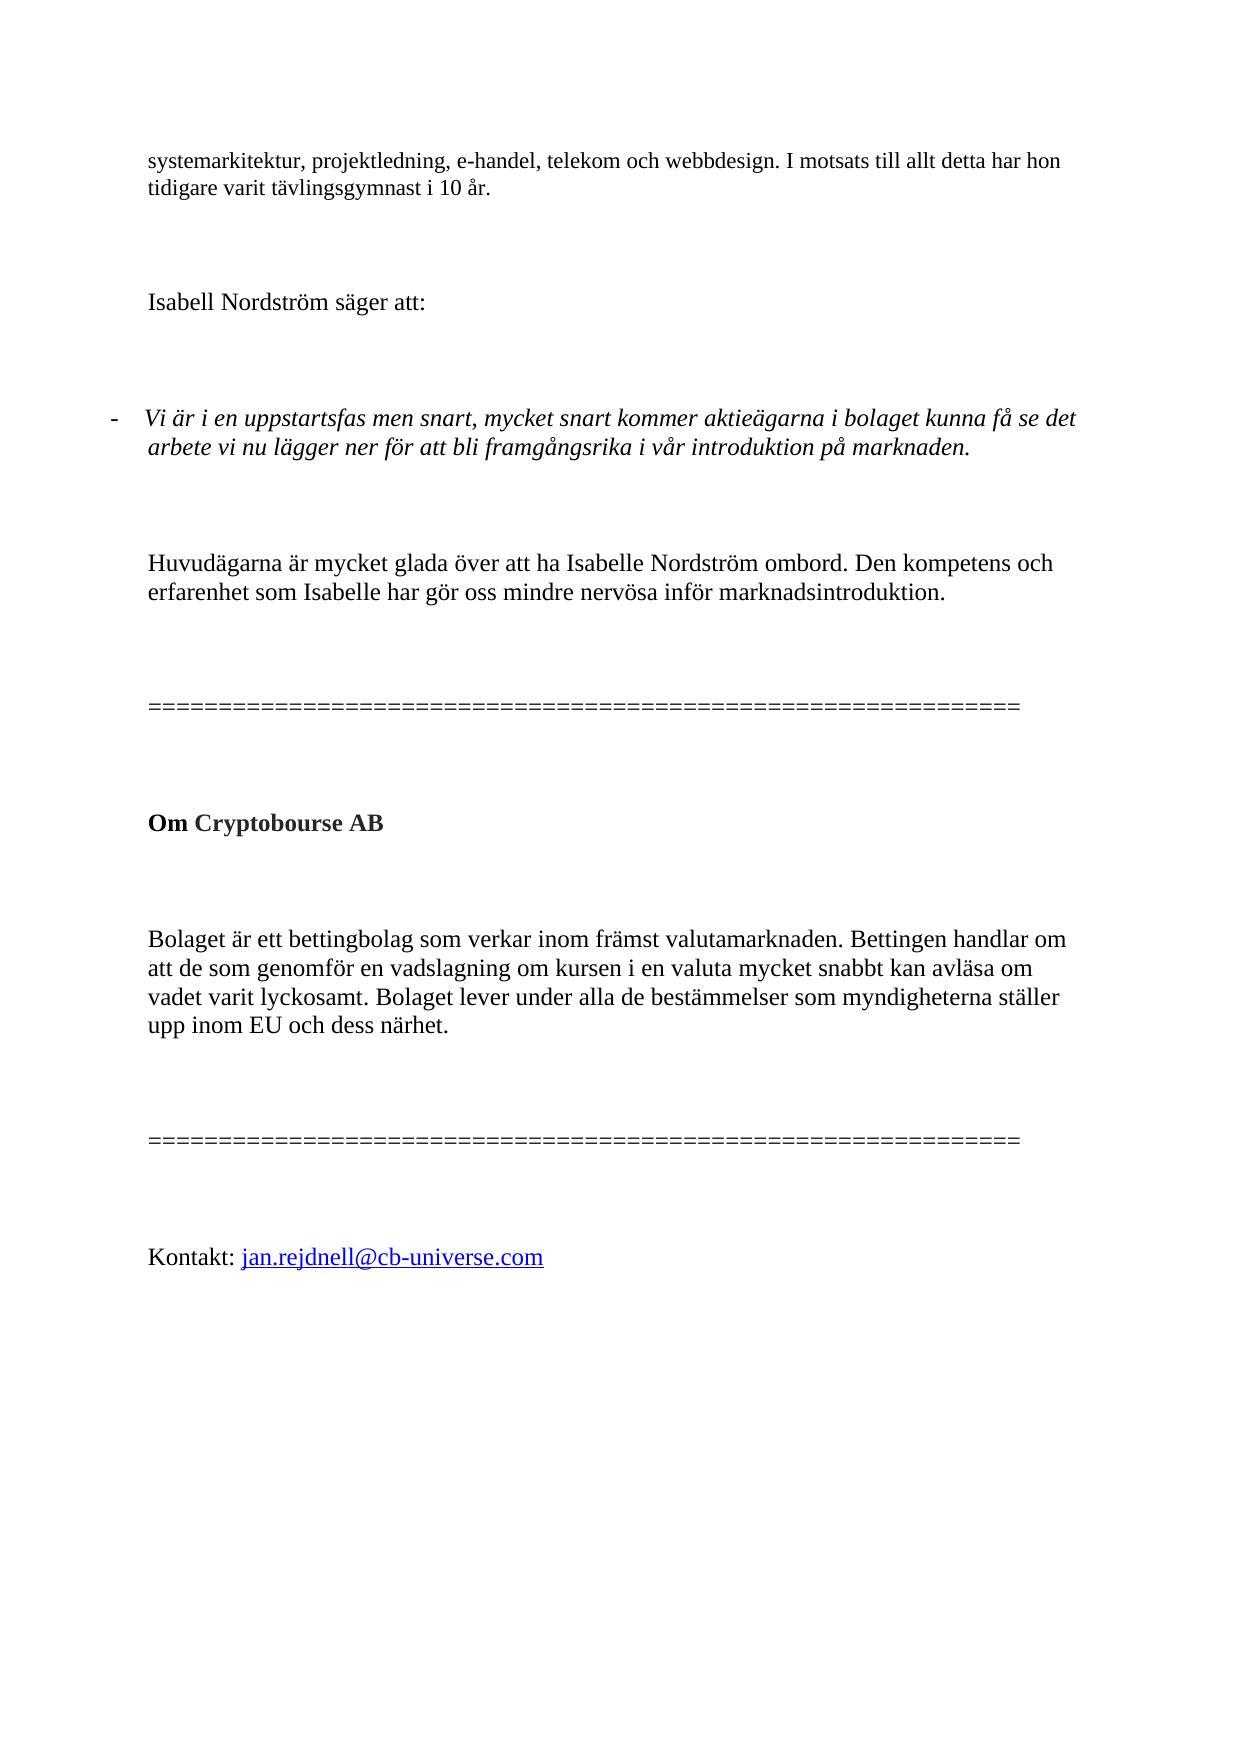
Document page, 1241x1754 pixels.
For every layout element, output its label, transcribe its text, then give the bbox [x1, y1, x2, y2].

text Kontakt: jan.rejdnell@cb-universe.com [148, 1242, 1093, 1271]
text ============================================================== [148, 1126, 1093, 1155]
text Bolaget är ett bettingbolag som verkar inom främst valutamarknaden. Bettingen handlar om att de som genomför en vadslagning om kursen i en valuta mycket snabbt kan avläsa om vadet varit lyckosamt. Bolaget lever under alla de bestämmelser som myndigheterna ställer upp inom EU och dess närhet. [148, 924, 1093, 1039]
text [148, 148, 1093, 200]
text ============================================================== [148, 692, 1093, 721]
text Om Cryptobourse AB [148, 808, 1093, 837]
text Huvudägarna är mycket glada över att ha Isabelle Nordström ombord. Den kompetens och erfarenhet som Isabelle har gör oss mindre nervösa inför marknadsintroduktion. [148, 548, 1093, 605]
text - Vi är i en uppstartsfas men snart, mycket snart kommer aktieägarna i bolaget kunna få se det arbete vi nu lägger ner för att bli framgångsrika i vår introduktion på marknaden. [110, 403, 1093, 461]
text Isabell Nordström säger att: [148, 287, 1093, 316]
